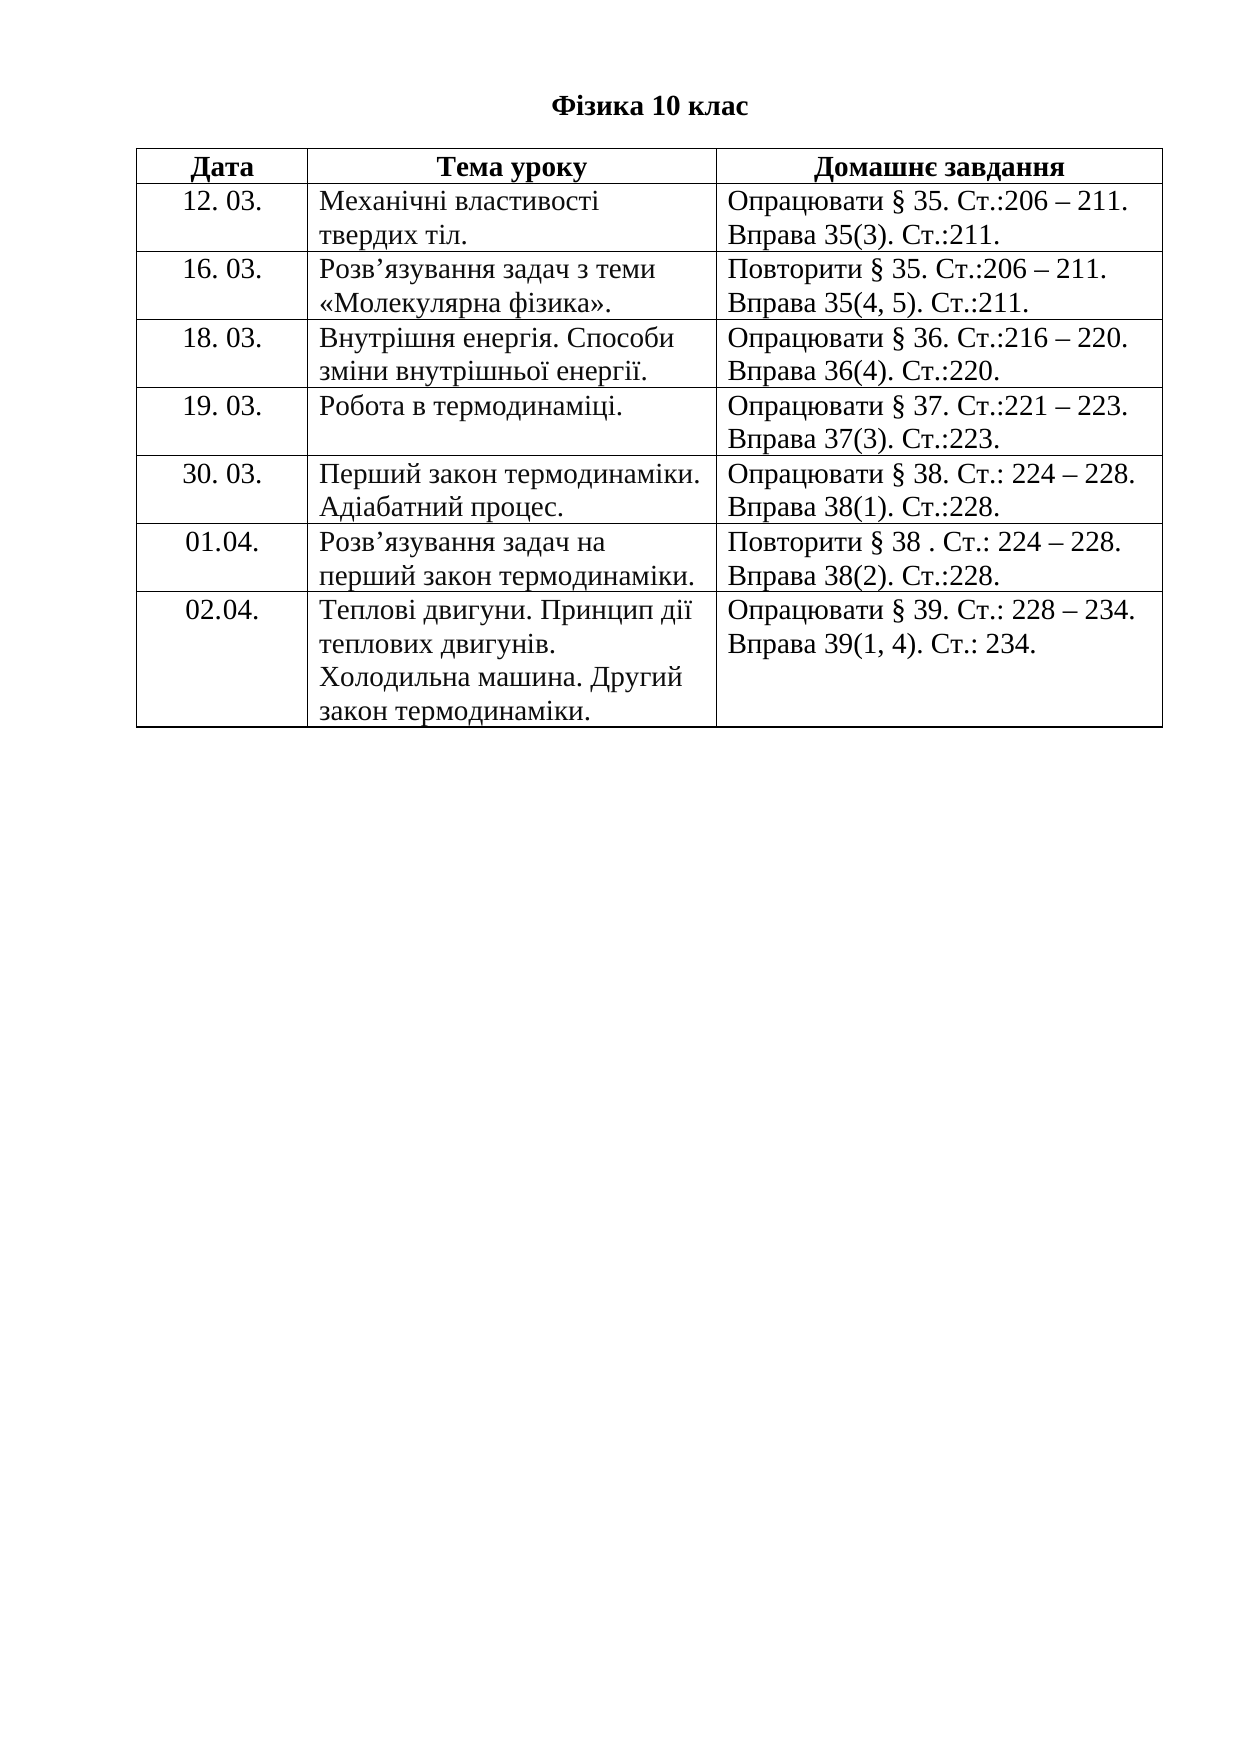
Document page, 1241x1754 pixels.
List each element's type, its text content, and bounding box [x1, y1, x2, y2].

table_cell Внутрішня енергія. Способи зміни внутрішньої енергії. [308, 320, 716, 387]
table_header Тема уроку [308, 149, 716, 182]
table_header Дата [137, 149, 307, 182]
table_cell Теплові двигуни. Принцип дії теплових двигунів. Холодильна машина. Другий закон термодинаміки. [308, 592, 716, 726]
table_cell Розв’язування задач на перший закон термодинаміки. [308, 524, 716, 591]
table_cell Опрацювати § 35. Ст.:206 – 211. Вправа 35(3). Ст.:211. [717, 184, 1162, 251]
table_cell 30. 03. [137, 456, 307, 523]
table_cell Механічні властивості твердих тіл. [308, 184, 716, 251]
table_cell Перший закон термодинаміки. Адіабатний процес. [308, 456, 716, 523]
table_cell 18. 03. [137, 320, 307, 387]
table_cell 19. 03. [137, 388, 307, 455]
table_cell 16. 03. [137, 252, 307, 319]
table_cell 04. [137, 592, 307, 726]
table_cell 12. 03. [137, 184, 307, 251]
table_cell Повторити § 35. Ст.:206 – 211. Вправа 35(4, 5). Ст.:211. [717, 252, 1162, 319]
table_cell Повторити § 38 . Ст.: 224 – 228. Вправа 38(2). Ст.:228. [717, 524, 1162, 591]
table_cell Опрацювати § 39. Ст.: 228 – 234. Вправа 39(1, 4). Ст.: 234. [717, 592, 1162, 726]
table_header Домашнє завдання [717, 149, 1162, 182]
table_cell Розв’язування задач з теми «Молекулярна фізика». [308, 252, 716, 319]
table_cell Опрацювати § 36. Ст.:216 – 220. Вправа 36(4). Ст.:220. [717, 320, 1162, 387]
table_cell Опрацювати § 37. Ст.:221 – 223. Вправа 37(3). Ст.:223. [717, 388, 1162, 455]
text Фізика 10 клас [148, 88, 1152, 122]
table_cell Опрацювати § 38. Ст.: 224 – 228. Вправа 38(1). Ст.:228. [717, 456, 1162, 523]
table_cell 04. [137, 524, 307, 591]
table_cell Робота в термодинаміці. [308, 388, 716, 455]
